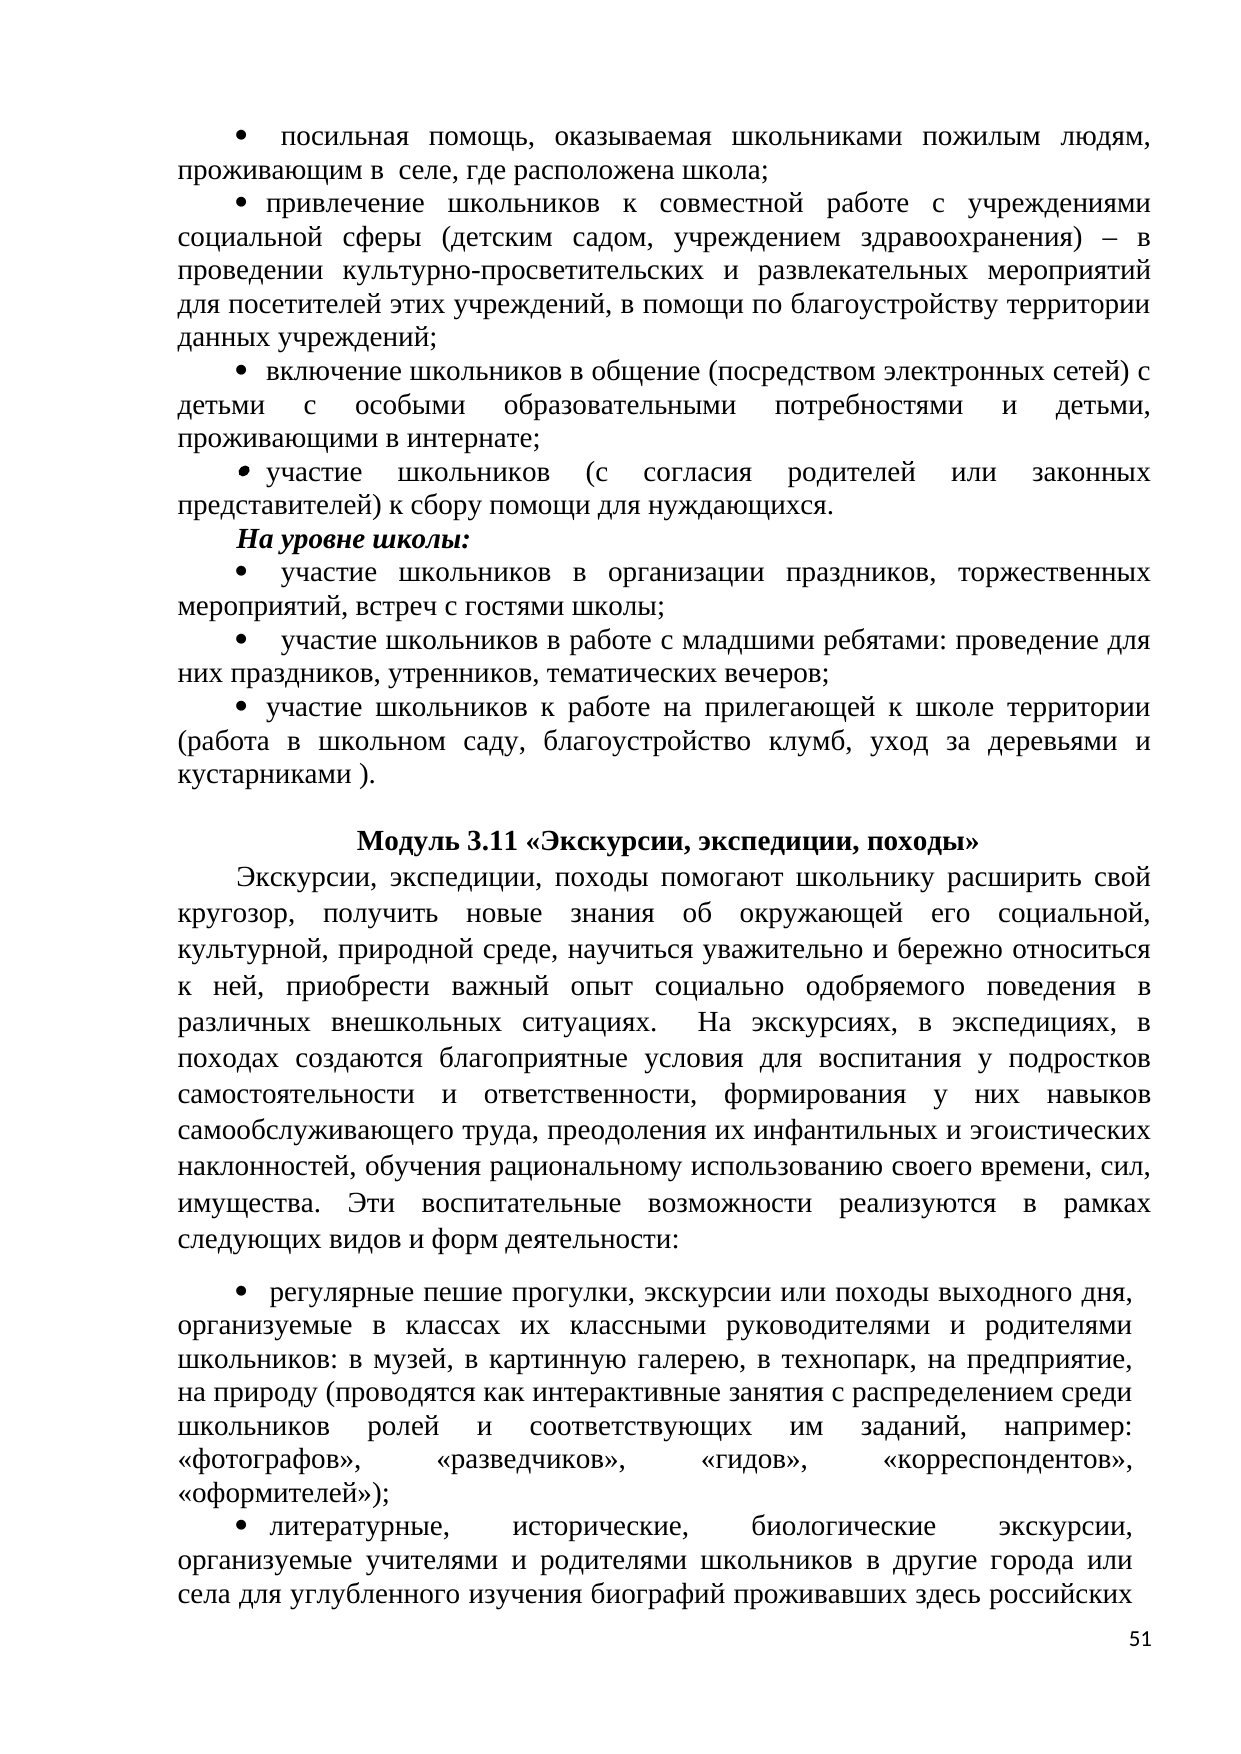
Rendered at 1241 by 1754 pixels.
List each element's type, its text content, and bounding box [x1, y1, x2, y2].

list привлечение школьников к совместной работе с учреждениями социальной сферы (детским садом, учреждением здравоохранения) – в проведении культурно-просветительских и развлекательных мероприятий для посетителей этих учреждений, в помощи по благоустройству территории данных учреждений; [177, 185, 1152, 353]
list На уровне школы: [236, 521, 1152, 554]
list регулярные пешие прогулки, экскурсии или походы выходного дня, организуемые в классах их классными руководителями и родителями школьников: в музей, в картинную галерею, в технопарк, на предприятие, на природу (проводятся как интерактивные занятия с распределением среди школьников ролей и соответствующих им заданий, например: «фотографов», «разведчиков», «гидов», «корреспондентов», «оформителей»); [177, 1274, 1133, 1508]
list участие школьников (с согласия родителей или законных представителей) к сбору помощи для нуждающихся. [177, 454, 1152, 521]
list участие школьников в работе с младшими ребятами: проведение для них праздников, утренников, тематических вечеров; [177, 622, 1152, 689]
text Модуль 3.11 «Экскурсии, экспедиции, походы» [177, 823, 1152, 857]
list участие школьников в организации праздников, торжественных мероприятий, встреч с гостями школы; [177, 554, 1152, 622]
text Экскурсии, экспедиции, походы помогают школьнику расширить свой кругозор, получить новые знания об окружающей его социальной, культурной, природной среде, научиться уважительно и бережно относиться к ней, приобрести важный опыт социально одобряемого поведения в различных внешкольных ситуациях. На экскурсиях, в экспедициях, в походах создаются благоприятные условия для воспитания у подростков самостоятельности и ответственности, формирования у них навыков самообслуживающего труда, преодоления их инфантильных и эгоистических наклонностей, обучения рациональному использованию своего времени, сил, имущества. Эти воспитательные возможности реализуются в рамках следующих видов и форм деятельности: [177, 859, 1152, 1254]
list включение школьников в общение (посредством электронных сетей) с детьми с особыми образовательными потребностями и детьми, проживающими в интернате; [177, 353, 1152, 454]
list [177, 1508, 1133, 1609]
list посильная помощь, оказываемая школьниками пожилым людям, проживающим в селе, где расположена школа; [177, 118, 1152, 185]
list участие школьников к работе на прилегающей к школе территории (работа в школьном саду, благоустройство клумб, уход за деревьями и кустарниками ). [177, 689, 1152, 790]
